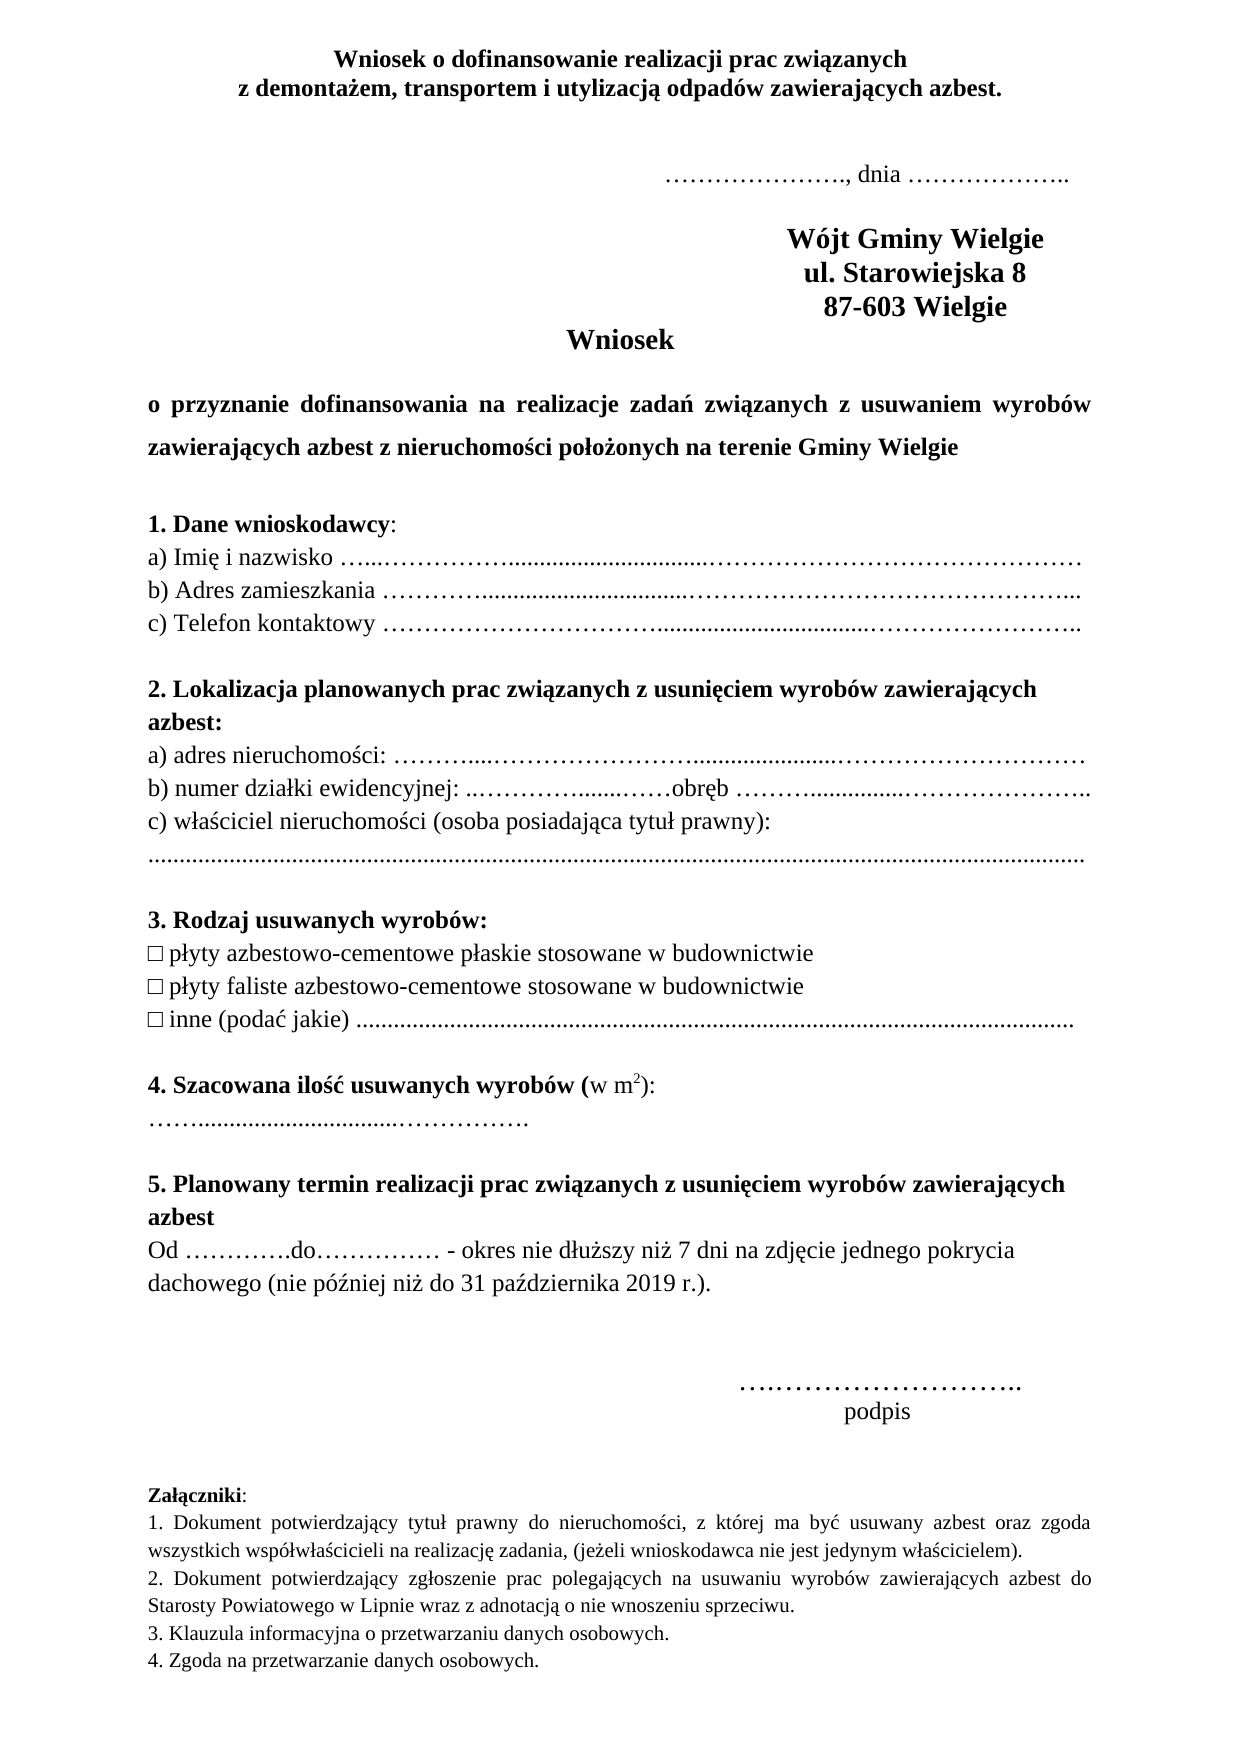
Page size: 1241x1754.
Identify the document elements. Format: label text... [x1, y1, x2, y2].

text azbest [148, 1202, 1093, 1231]
text Od ………….do…………… - okres nie dłuższy niż 7 dni na zdjęcie jednego pokrycia [148, 1235, 1093, 1264]
text ...................................................................................................................................................... [148, 839, 1093, 868]
text Wójt Gminy Wielgie [148, 222, 1093, 255]
text 3. Klauzula informacyjna o przetwarzaniu danych osobowych. [148, 1621, 1093, 1645]
text ….…………………….. [664, 1363, 1093, 1396]
text □ płyty faliste azbestowo-cementowe stosowane w budownictwie [148, 971, 1093, 1000]
text 2. Lokalizacja planowanych prac związanych z usunięciem wyrobów zawierających [148, 674, 1093, 702]
text dachowego (nie później niż do 31 października 2019 r.). [148, 1268, 1093, 1297]
text 3. Rodzaj usuwanych wyrobów: [148, 905, 1093, 934]
text a) Imię i nazwisko …...……………................................……………………………………… [148, 542, 1093, 570]
text 4. Zgoda na przetwarzanie danych osobowych. [148, 1648, 1093, 1672]
text ul. Starowiejska 8 [148, 255, 1093, 289]
text □ inne (podać jakie) ................................................................................................................... [148, 1004, 1093, 1033]
text a) adres nieruchomości: ………....…………………….......................………………………… [148, 740, 1093, 768]
text Wniosek o dofinansowanie realizacji prac związanych [148, 44, 1093, 73]
text …………………., dnia ……………….. [664, 159, 1093, 188]
text ……................................……………. [148, 1103, 1093, 1132]
text b) numer działki ewidencyjnej: ..………….......……obręb ………...............………………….. [148, 773, 1093, 802]
text podpis [148, 1396, 1093, 1425]
text c) Telefon kontaktowy ……………………………..................................…………………….. [148, 608, 1093, 636]
text z demontażem, transportem i utylizacją odpadów zawierających azbest. [148, 73, 1093, 102]
text 1. Dane wnioskodawcy: [148, 509, 1093, 537]
text o przyznanie dofinansowania na realizacje zadań związanych z usuwaniem wyrobów zawierających azbest z nieruchomości położonych na terenie Gminy Wielgie [148, 389, 1093, 461]
text 2. Dokument potwierdzający zgłoszenie prac polegających na usuwaniu wyrobów zawierających azbest do Starosty Powiatowego w Lipnie wraz z adnotacją o nie wnoszeniu sprzeciwu. [148, 1566, 1093, 1617]
text 4. Szacowana ilość usuwanych wyrobów (w m2): [148, 1070, 1093, 1099]
text c) właściciel nieruchomości (osoba posiadająca tytuł prawny): [148, 806, 1093, 834]
text 1. Dokument potwierdzający tytuł prawny do nieruchomości, z której ma być usuwany azbest oraz zgoda wszystkich współwłaścicieli na realizację zadania, (jeżeli wnioskodawca nie jest jedynym właścicielem). [148, 1510, 1093, 1562]
text □ płyty azbestowo-cementowe płaskie stosowane w budownictwie [148, 938, 1093, 967]
text 87-603 Wielgie [148, 289, 1093, 322]
text 5. Planowany termin realizacji prac związanych z usunięciem wyrobów zawierających [148, 1169, 1093, 1198]
text b) Adres zamieszkania ………….................................………………………………………... [148, 575, 1093, 603]
text azbest: [148, 707, 1093, 736]
text Wniosek [148, 322, 1093, 356]
text Załączniki: [148, 1483, 1093, 1507]
